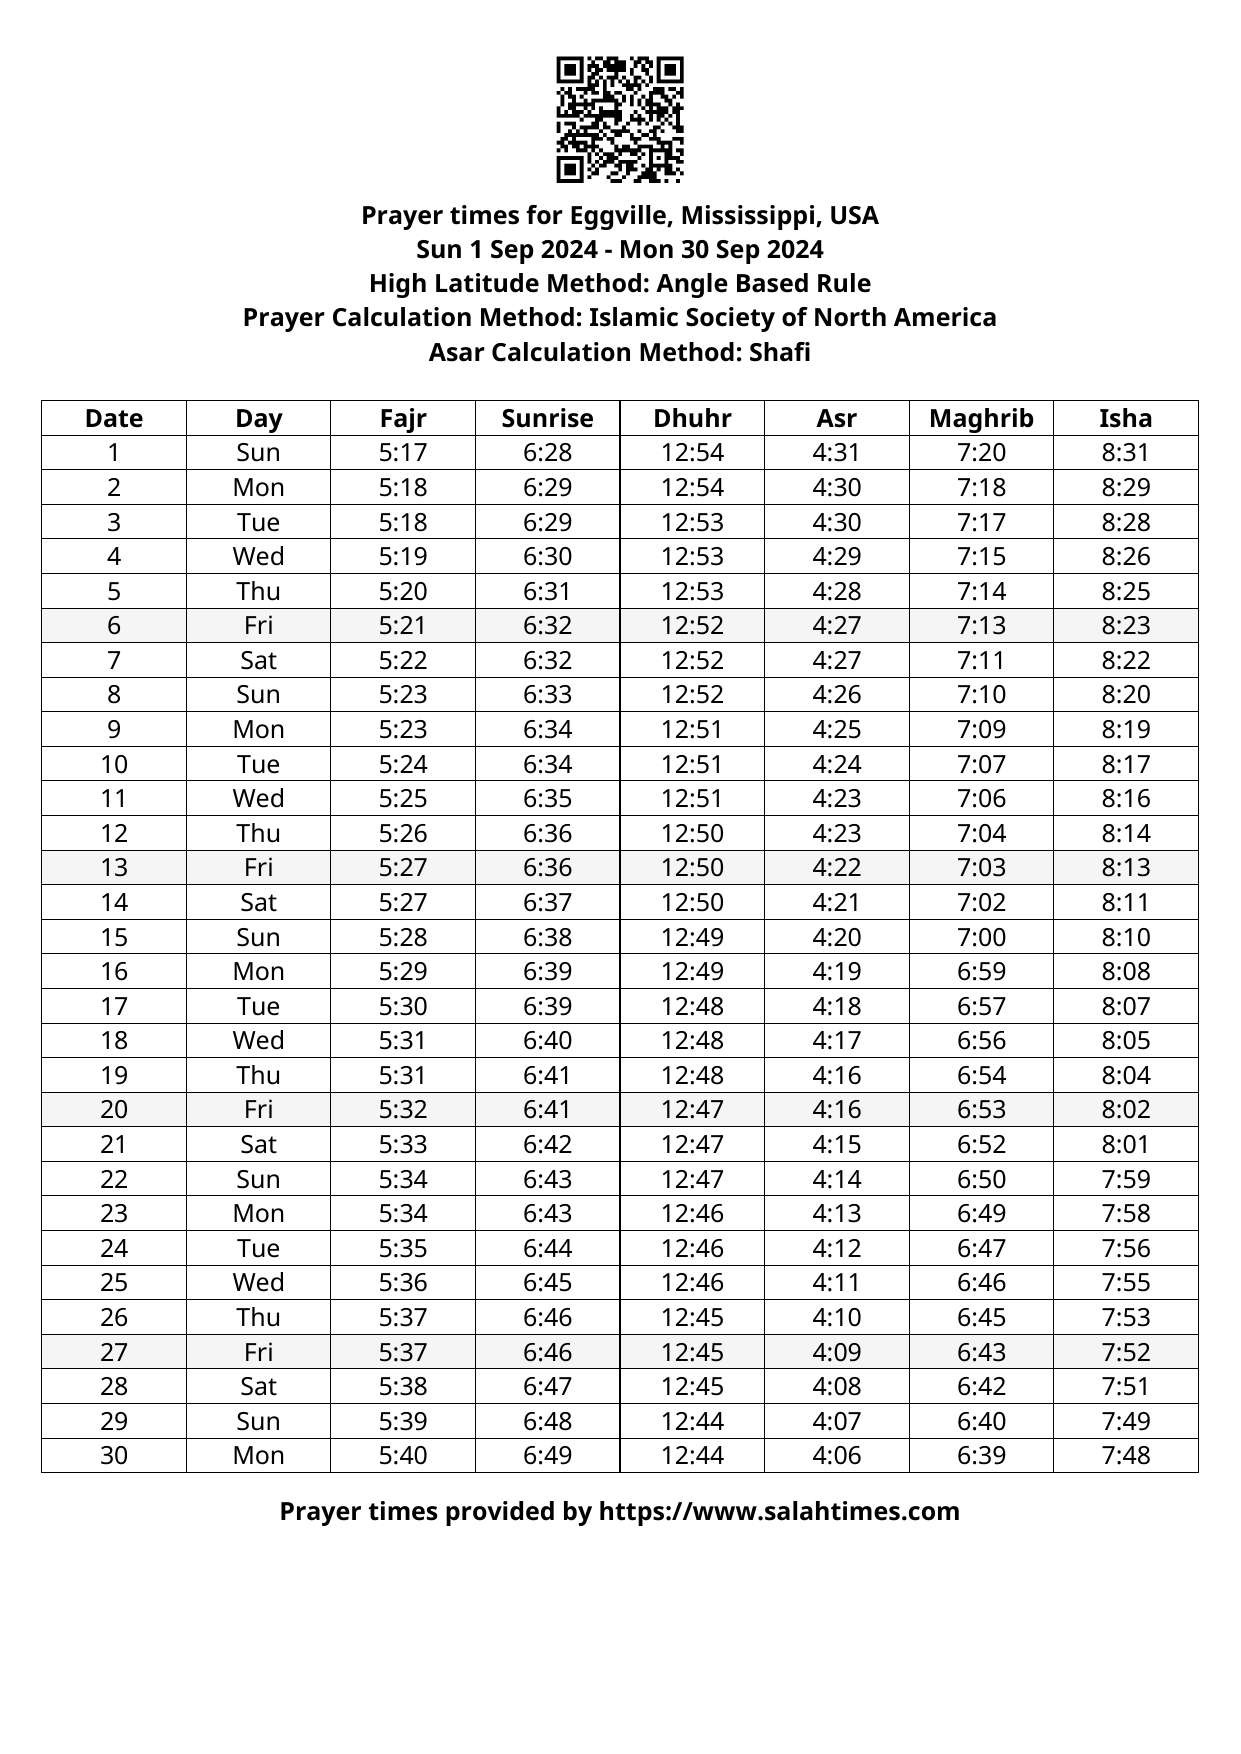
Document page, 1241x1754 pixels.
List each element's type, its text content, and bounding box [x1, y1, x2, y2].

table_cell 12:50 [621, 885, 764, 919]
table_cell 6:43 [476, 1196, 619, 1230]
table_cell 12:51 [621, 712, 764, 746]
table_cell 7:02 [910, 885, 1053, 919]
table_cell 6 [42, 609, 186, 642]
table_header Asr [765, 401, 909, 434]
table_cell 12:51 [621, 781, 764, 815]
table_cell 6:29 [476, 505, 619, 538]
table_cell 4:12 [765, 1231, 909, 1264]
table_cell 7:53 [1054, 1300, 1198, 1334]
table_cell 10 [42, 747, 186, 780]
table_cell 7:51 [1054, 1369, 1198, 1403]
table_header Dhuhr [621, 401, 764, 434]
table_cell 12:48 [621, 989, 764, 1022]
table_cell 4:28 [765, 574, 909, 607]
table_cell 5:29 [331, 954, 475, 988]
table_cell 6:34 [476, 712, 619, 746]
table_cell 4:26 [765, 678, 909, 711]
table_cell 4:08 [765, 1369, 909, 1403]
table_cell 4:10 [765, 1300, 909, 1334]
table_cell 6:50 [910, 1162, 1053, 1195]
table_cell 5:38 [331, 1369, 475, 1403]
table_cell 22 [42, 1162, 186, 1195]
table_cell 12:45 [621, 1335, 764, 1368]
table_cell 5:30 [331, 989, 475, 1022]
table_cell 6:35 [476, 781, 619, 815]
table_cell 6:36 [476, 816, 619, 849]
table_cell 6:36 [476, 851, 619, 884]
table_cell 29 [42, 1404, 186, 1437]
table_cell 4:16 [765, 1058, 909, 1092]
table_cell 5:18 [331, 470, 475, 504]
table_cell 7:13 [910, 609, 1053, 642]
table_cell Wed [187, 539, 330, 573]
text Sun 1 Sep 2024 - Mon 30 Sep 2024 [42, 232, 1198, 266]
table_cell Mon [187, 712, 330, 746]
table_cell 5:18 [331, 505, 475, 538]
table_cell 7:49 [1054, 1404, 1198, 1437]
table_cell 5:17 [331, 436, 475, 469]
table_cell 4:25 [765, 712, 909, 746]
table_cell Wed [187, 1266, 330, 1299]
table_cell 8:22 [1054, 643, 1198, 677]
table_cell 6:46 [476, 1335, 619, 1368]
table_cell 6:34 [476, 747, 619, 780]
table_cell 12:50 [621, 816, 764, 849]
table_cell 4:16 [765, 1093, 909, 1126]
table_cell Fri [187, 851, 330, 884]
table_cell 7:07 [910, 747, 1053, 780]
table_cell 6:28 [476, 436, 619, 469]
table_cell 7:15 [910, 539, 1053, 573]
table_header Date [42, 401, 186, 434]
table_cell 26 [42, 1300, 186, 1334]
text Prayer times provided by https://www.salahtimes.com [42, 1494, 1198, 1528]
table_cell 12:52 [621, 609, 764, 642]
table_cell 8:01 [1054, 1127, 1198, 1161]
table_cell 7:00 [910, 920, 1053, 953]
table_cell Mon [187, 1196, 330, 1230]
table_cell 8:26 [1054, 539, 1198, 573]
table_cell 6:47 [476, 1369, 619, 1403]
table_cell 6:44 [476, 1231, 619, 1264]
table_cell 6:40 [476, 1024, 619, 1057]
table_cell 12:52 [621, 643, 764, 677]
table_cell Sun [187, 1162, 330, 1195]
table_cell 5:20 [331, 574, 475, 607]
table_cell 4:20 [765, 920, 909, 953]
table_cell 30 [42, 1439, 186, 1472]
table_cell 6:39 [476, 954, 619, 988]
table_cell 7:17 [910, 505, 1053, 538]
table_cell Wed [187, 1024, 330, 1057]
table_cell 5:36 [331, 1266, 475, 1299]
table_cell Fri [187, 1335, 330, 1368]
table_cell 6:46 [910, 1266, 1053, 1299]
table_cell 6:45 [910, 1300, 1053, 1334]
table_cell 7 [42, 643, 186, 677]
table_cell 12:46 [621, 1266, 764, 1299]
table_cell 5:34 [331, 1162, 475, 1195]
table_cell 12:44 [621, 1439, 764, 1472]
table_cell 8:04 [1054, 1058, 1198, 1092]
table_cell 9 [42, 712, 186, 746]
table_header Maghrib [910, 401, 1053, 434]
table_cell 6:38 [476, 920, 619, 953]
table_cell 4:13 [765, 1196, 909, 1230]
table_cell 7:11 [910, 643, 1053, 677]
table_cell 12:45 [621, 1300, 764, 1334]
table_cell 12:47 [621, 1093, 764, 1126]
table_cell 8:29 [1054, 470, 1198, 504]
table_cell 8 [42, 678, 186, 711]
table_cell 2 [42, 470, 186, 504]
table_cell 8:13 [1054, 851, 1198, 884]
table_cell 8:19 [1054, 712, 1198, 746]
table_cell 23 [42, 1196, 186, 1230]
table_cell 5:23 [331, 678, 475, 711]
table_header Sunrise [476, 401, 619, 434]
table_cell 5 [42, 574, 186, 607]
table_cell 4:09 [765, 1335, 909, 1368]
table_cell 5:32 [331, 1093, 475, 1126]
table_cell 13 [42, 851, 186, 884]
table_cell 12:44 [621, 1404, 764, 1437]
table_cell 7:48 [1054, 1439, 1198, 1472]
table_cell 7:14 [910, 574, 1053, 607]
table_cell Sat [187, 643, 330, 677]
table_cell 12:50 [621, 851, 764, 884]
table_cell 6:41 [476, 1093, 619, 1126]
table_cell 12 [42, 816, 186, 849]
table_cell 12:47 [621, 1127, 764, 1161]
table_cell Tue [187, 505, 330, 538]
table_cell 4 [42, 539, 186, 573]
table_cell 6:39 [910, 1439, 1053, 1472]
table_cell 4:18 [765, 989, 909, 1022]
table_cell 8:31 [1054, 436, 1198, 469]
table_cell 8:02 [1054, 1093, 1198, 1126]
table_cell 5:28 [331, 920, 475, 953]
table_cell 6:31 [476, 574, 619, 607]
table_header Fajr [331, 401, 475, 434]
table_cell 8:11 [1054, 885, 1198, 919]
table_cell 6:41 [476, 1058, 619, 1092]
table_cell 8:07 [1054, 989, 1198, 1022]
table_cell 7:56 [1054, 1231, 1198, 1264]
table_cell 7:03 [910, 851, 1053, 884]
table_cell 24 [42, 1231, 186, 1264]
table_cell Thu [187, 574, 330, 607]
table_cell 4:29 [765, 539, 909, 573]
table_cell 4:15 [765, 1127, 909, 1161]
table_cell 12:53 [621, 574, 764, 607]
table_cell 12:48 [621, 1058, 764, 1092]
table_cell 7:59 [1054, 1162, 1198, 1195]
table_cell 6:57 [910, 989, 1053, 1022]
table_cell 8:16 [1054, 781, 1198, 815]
table_cell 5:33 [331, 1127, 475, 1161]
table_cell 7:06 [910, 781, 1053, 815]
table_header Isha [1054, 401, 1198, 434]
table_cell 12:47 [621, 1162, 764, 1195]
picture [542, 41, 699, 198]
table_cell 6:48 [476, 1404, 619, 1437]
table_cell 5:34 [331, 1196, 475, 1230]
table_cell 4:22 [765, 851, 909, 884]
table_cell 5:25 [331, 781, 475, 815]
table_cell 6:29 [476, 470, 619, 504]
table_cell 6:37 [476, 885, 619, 919]
table_cell 4:17 [765, 1024, 909, 1057]
table_cell 12:54 [621, 470, 764, 504]
table_cell 4:30 [765, 505, 909, 538]
table_cell 4:23 [765, 781, 909, 815]
table_cell 7:55 [1054, 1266, 1198, 1299]
table_cell 6:56 [910, 1024, 1053, 1057]
table_cell 4:27 [765, 609, 909, 642]
table_cell Thu [187, 1300, 330, 1334]
table_cell Sun [187, 436, 330, 469]
table_cell 6:40 [910, 1404, 1053, 1437]
table_cell 8:23 [1054, 609, 1198, 642]
table_cell 4:14 [765, 1162, 909, 1195]
table_cell 7:52 [1054, 1335, 1198, 1368]
table_cell Sun [187, 678, 330, 711]
table_cell 4:07 [765, 1404, 909, 1437]
table_cell 8:20 [1054, 678, 1198, 711]
table_cell 6:39 [476, 989, 619, 1022]
table_cell 6:52 [910, 1127, 1053, 1161]
table_cell 8:28 [1054, 505, 1198, 538]
table_cell 6:43 [910, 1335, 1053, 1368]
table_header Day [187, 401, 330, 434]
table_cell 4:23 [765, 816, 909, 849]
table_cell 5:21 [331, 609, 475, 642]
table_cell 21 [42, 1127, 186, 1161]
table_cell 15 [42, 920, 186, 953]
table_cell 7:58 [1054, 1196, 1198, 1230]
table_cell 6:59 [910, 954, 1053, 988]
table_cell 6:45 [476, 1266, 619, 1299]
table_cell 5:40 [331, 1439, 475, 1472]
table_cell 5:31 [331, 1024, 475, 1057]
table_cell 6:49 [910, 1196, 1053, 1230]
table_cell 5:19 [331, 539, 475, 573]
table_cell 6:33 [476, 678, 619, 711]
table_cell 6:54 [910, 1058, 1053, 1092]
table_cell 5:23 [331, 712, 475, 746]
table_cell 6:47 [910, 1231, 1053, 1264]
table_cell 5:35 [331, 1231, 475, 1264]
table_cell 14 [42, 885, 186, 919]
table_cell 8:17 [1054, 747, 1198, 780]
text High Latitude Method: Angle Based Rule [42, 266, 1198, 300]
table_cell 7:04 [910, 816, 1053, 849]
table_cell 7:10 [910, 678, 1053, 711]
table_cell Tue [187, 747, 330, 780]
table_cell 7:20 [910, 436, 1053, 469]
table_cell 8:25 [1054, 574, 1198, 607]
table_cell 6:32 [476, 609, 619, 642]
table_cell 5:39 [331, 1404, 475, 1437]
table_cell 6:42 [910, 1369, 1053, 1403]
table_cell 12:54 [621, 436, 764, 469]
table_cell 4:21 [765, 885, 909, 919]
table_cell Thu [187, 1058, 330, 1092]
table_cell 3 [42, 505, 186, 538]
table_cell 12:45 [621, 1369, 764, 1403]
text Prayer Calculation Method: Islamic Society of North America [42, 300, 1198, 334]
table_cell 8:10 [1054, 920, 1198, 953]
table_cell 4:27 [765, 643, 909, 677]
table_cell 20 [42, 1093, 186, 1126]
table_cell 5:31 [331, 1058, 475, 1092]
table_cell 12:49 [621, 920, 764, 953]
table_cell Mon [187, 1439, 330, 1472]
table_cell 6:30 [476, 539, 619, 573]
table_cell 12:52 [621, 678, 764, 711]
table_cell 5:27 [331, 885, 475, 919]
table_cell Tue [187, 989, 330, 1022]
table_cell Sun [187, 920, 330, 953]
table_cell 8:14 [1054, 816, 1198, 849]
table_cell 6:46 [476, 1300, 619, 1334]
table_cell 12:48 [621, 1024, 764, 1057]
table_cell 12:53 [621, 539, 764, 573]
table_cell 12:46 [621, 1196, 764, 1230]
table_cell 6:53 [910, 1093, 1053, 1126]
table_cell Tue [187, 1231, 330, 1264]
table_cell 5:27 [331, 851, 475, 884]
table_cell Sat [187, 1369, 330, 1403]
table_cell 27 [42, 1335, 186, 1368]
table_cell 17 [42, 989, 186, 1022]
table_cell 5:26 [331, 816, 475, 849]
table_cell 4:06 [765, 1439, 909, 1472]
table_cell 6:32 [476, 643, 619, 677]
table_cell 7:09 [910, 712, 1053, 746]
table_cell 4:24 [765, 747, 909, 780]
table_cell 8:08 [1054, 954, 1198, 988]
table_cell Sat [187, 1127, 330, 1161]
table_cell 12:46 [621, 1231, 764, 1264]
table_cell 7:18 [910, 470, 1053, 504]
table_cell 12:51 [621, 747, 764, 780]
table_cell Sat [187, 885, 330, 919]
table_cell Fri [187, 1093, 330, 1126]
table_cell 4:30 [765, 470, 909, 504]
table_cell 12:53 [621, 505, 764, 538]
table_cell 5:24 [331, 747, 475, 780]
table_cell 12:49 [621, 954, 764, 988]
table_cell 4:19 [765, 954, 909, 988]
table_cell Mon [187, 954, 330, 988]
table_cell 6:42 [476, 1127, 619, 1161]
table_cell Fri [187, 609, 330, 642]
table_cell 8:05 [1054, 1024, 1198, 1057]
table_cell 28 [42, 1369, 186, 1403]
table_cell Sun [187, 1404, 330, 1437]
table_cell 19 [42, 1058, 186, 1092]
table_cell 16 [42, 954, 186, 988]
table_cell Mon [187, 470, 330, 504]
table_cell 6:49 [476, 1439, 619, 1472]
text Prayer times for Eggville, Mississippi, USA [42, 198, 1198, 232]
table_cell 5:37 [331, 1335, 475, 1368]
table_cell 5:22 [331, 643, 475, 677]
table_cell 6:43 [476, 1162, 619, 1195]
table_cell Wed [187, 781, 330, 815]
table_cell 11 [42, 781, 186, 815]
table_cell 25 [42, 1266, 186, 1299]
table_cell 18 [42, 1024, 186, 1057]
table_cell 4:11 [765, 1266, 909, 1299]
table_cell 5:37 [331, 1300, 475, 1334]
table_cell 4:31 [765, 436, 909, 469]
table_cell 1 [42, 436, 186, 469]
text Asar Calculation Method: Shafi [42, 334, 1198, 368]
table_cell Thu [187, 816, 330, 849]
